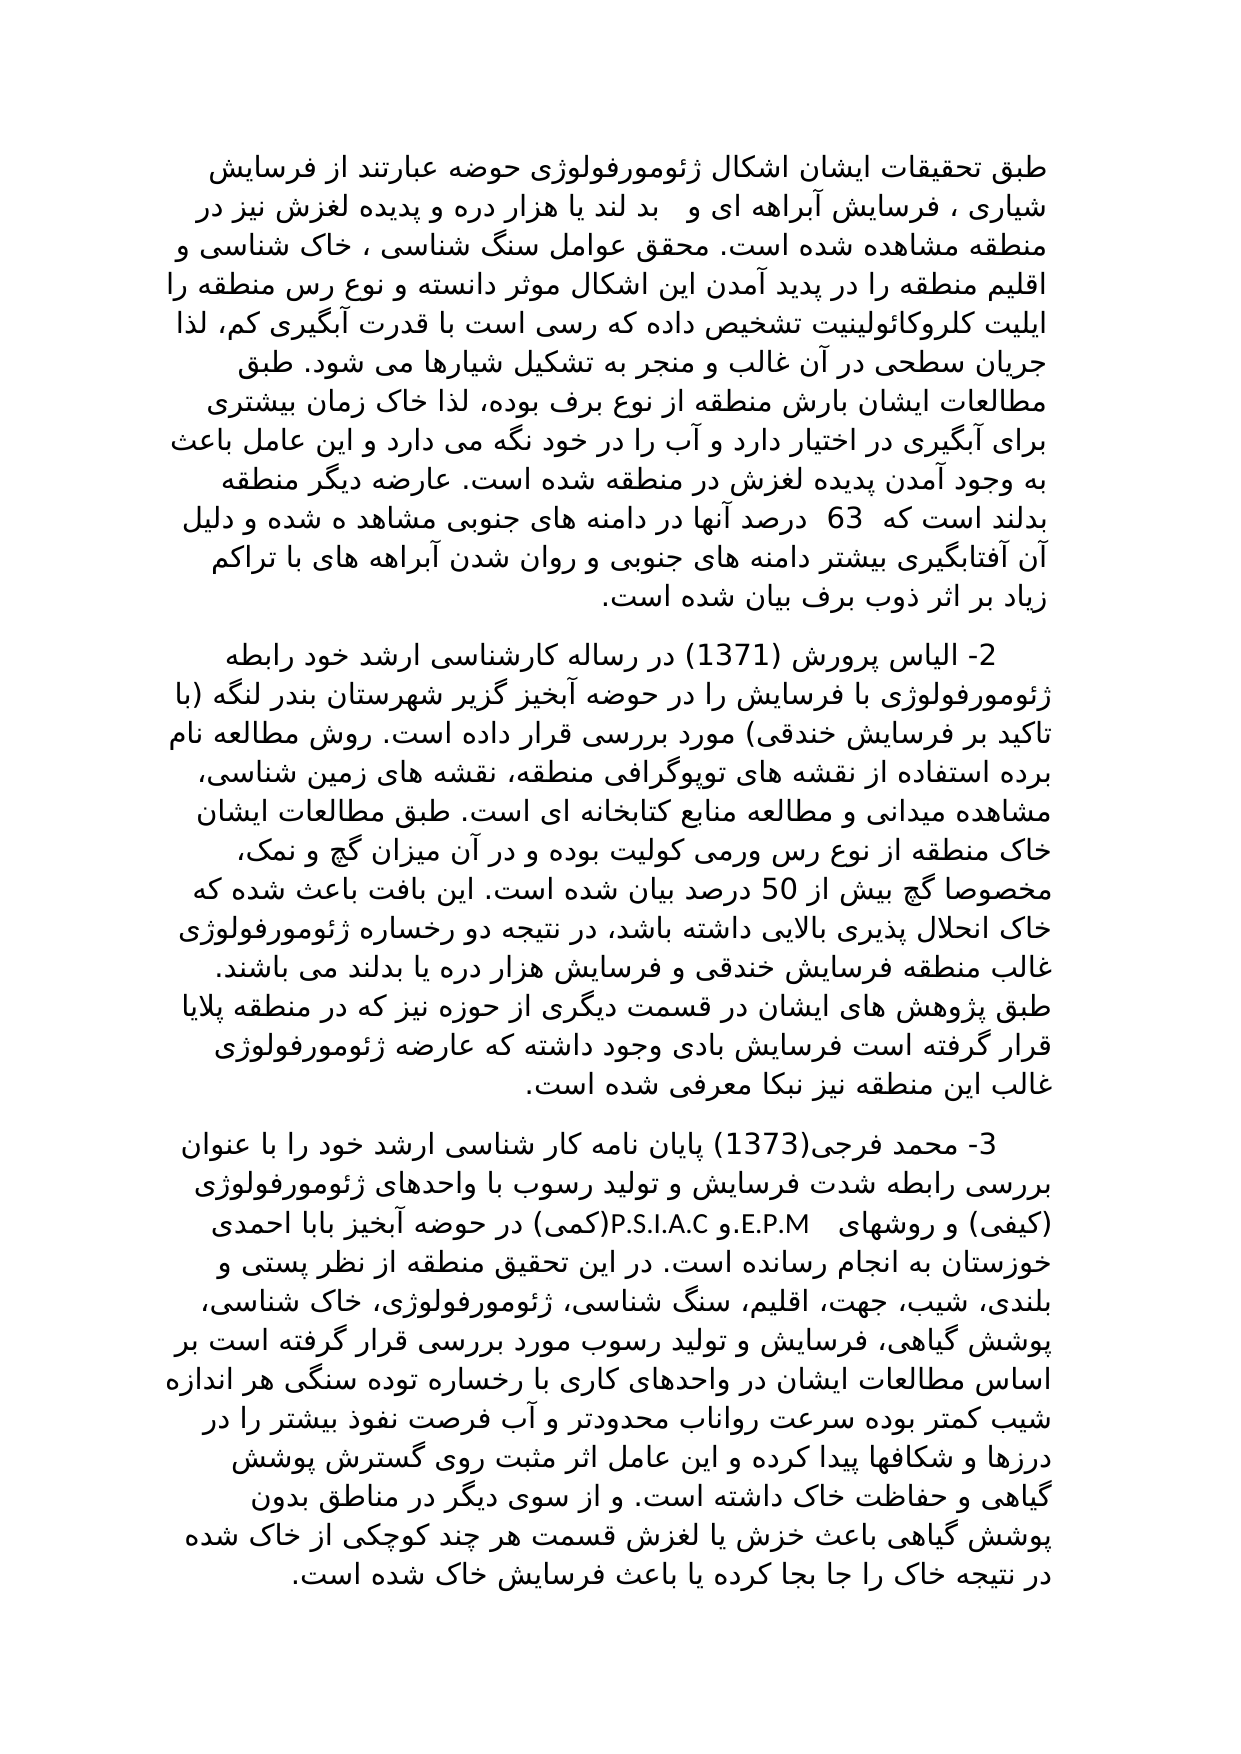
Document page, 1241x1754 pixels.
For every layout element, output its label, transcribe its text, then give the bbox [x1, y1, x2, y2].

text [164, 150, 1048, 613]
text 3- محمد فرجی(1373) پایان نامه کار شناسی ارشد خود را با عنوان بررسی رابطه شدت فرسایش و تولید رسوب با واحدهای ژئومورفولوژی (کیفی) و روشهای E.P.M.و P.S.I.A.C(کمی) در حوضه آبخیز بابا احمدی خوزستان به انجام رسانده است. در این تحقیق منطقه از نظر پستی و بلندی، شیب، جهت، اقلیم، سنگ شناسی، ژئومورفولوژی، خاک شناسی، پوشش گیاهی، فرسایش و تولید رسوب مورد بررسی قرار گرفته است بر اساس مطالعات ایشان در واحدهای کاری با رخساره توده سنگی هر اندازه شیب کمتر بوده سرعت رواناب محدودتر و آب فرصت نفوذ بیشتر را در درزها و شکافها پیدا کرده و این عامل اثر مثبت روی گسترش پوشش گیاهی و حفاظت خاک داشته است. و از سوی دیگر در مناطق بدون پوشش گیاهی باعث خزش یا لغزش قسمت هر چند کوچکی از خاک شده در نتیجه خاک را جا بجا کرده یا باعث فرسایش خاک شده است. [164, 1127, 1053, 1591]
text 2- الیاس پرورش (1371) در رساله کارشناسی ارشد خود رابطه ژئومورفولوژی با فرسایش را در حوضه آبخیز گزیر شهرستان بندر لنگه (با تاکید بر فرسایش خندقی) مورد بررسی قرار داده است. روش مطالعه نام برده استفاده از نقشه های توپوگرافی منطقه، نقشه های زمین شناسی، مشاهده میدانی و مطالعه منابع کتابخانه ای است. طبق مطالعات ایشان خاک منطقه از نوع رس ورمی کولیت بوده و در آن میزان گچ و نمک، مخصوصا گچ بیش از 50 درصد بیان شده است. این بافت باعث شده که خاک انحلال پذیری بالایی داشته باشد، در نتیجه دو رخساره ژئومورفولوژی غالب منطقه فرسایش خندقی و فرسایش هزار دره یا بدلند می باشند. طبق پژوهش های ایشان در قسمت دیگری از حوزه نیز که در منطقه پلایا قرار گرفته است فرسایش بادی وجود داشته که عارضه ژئومورفولوژی غالب این منطقه نیز نبکا معرفی شده است. [164, 639, 1053, 1101]
